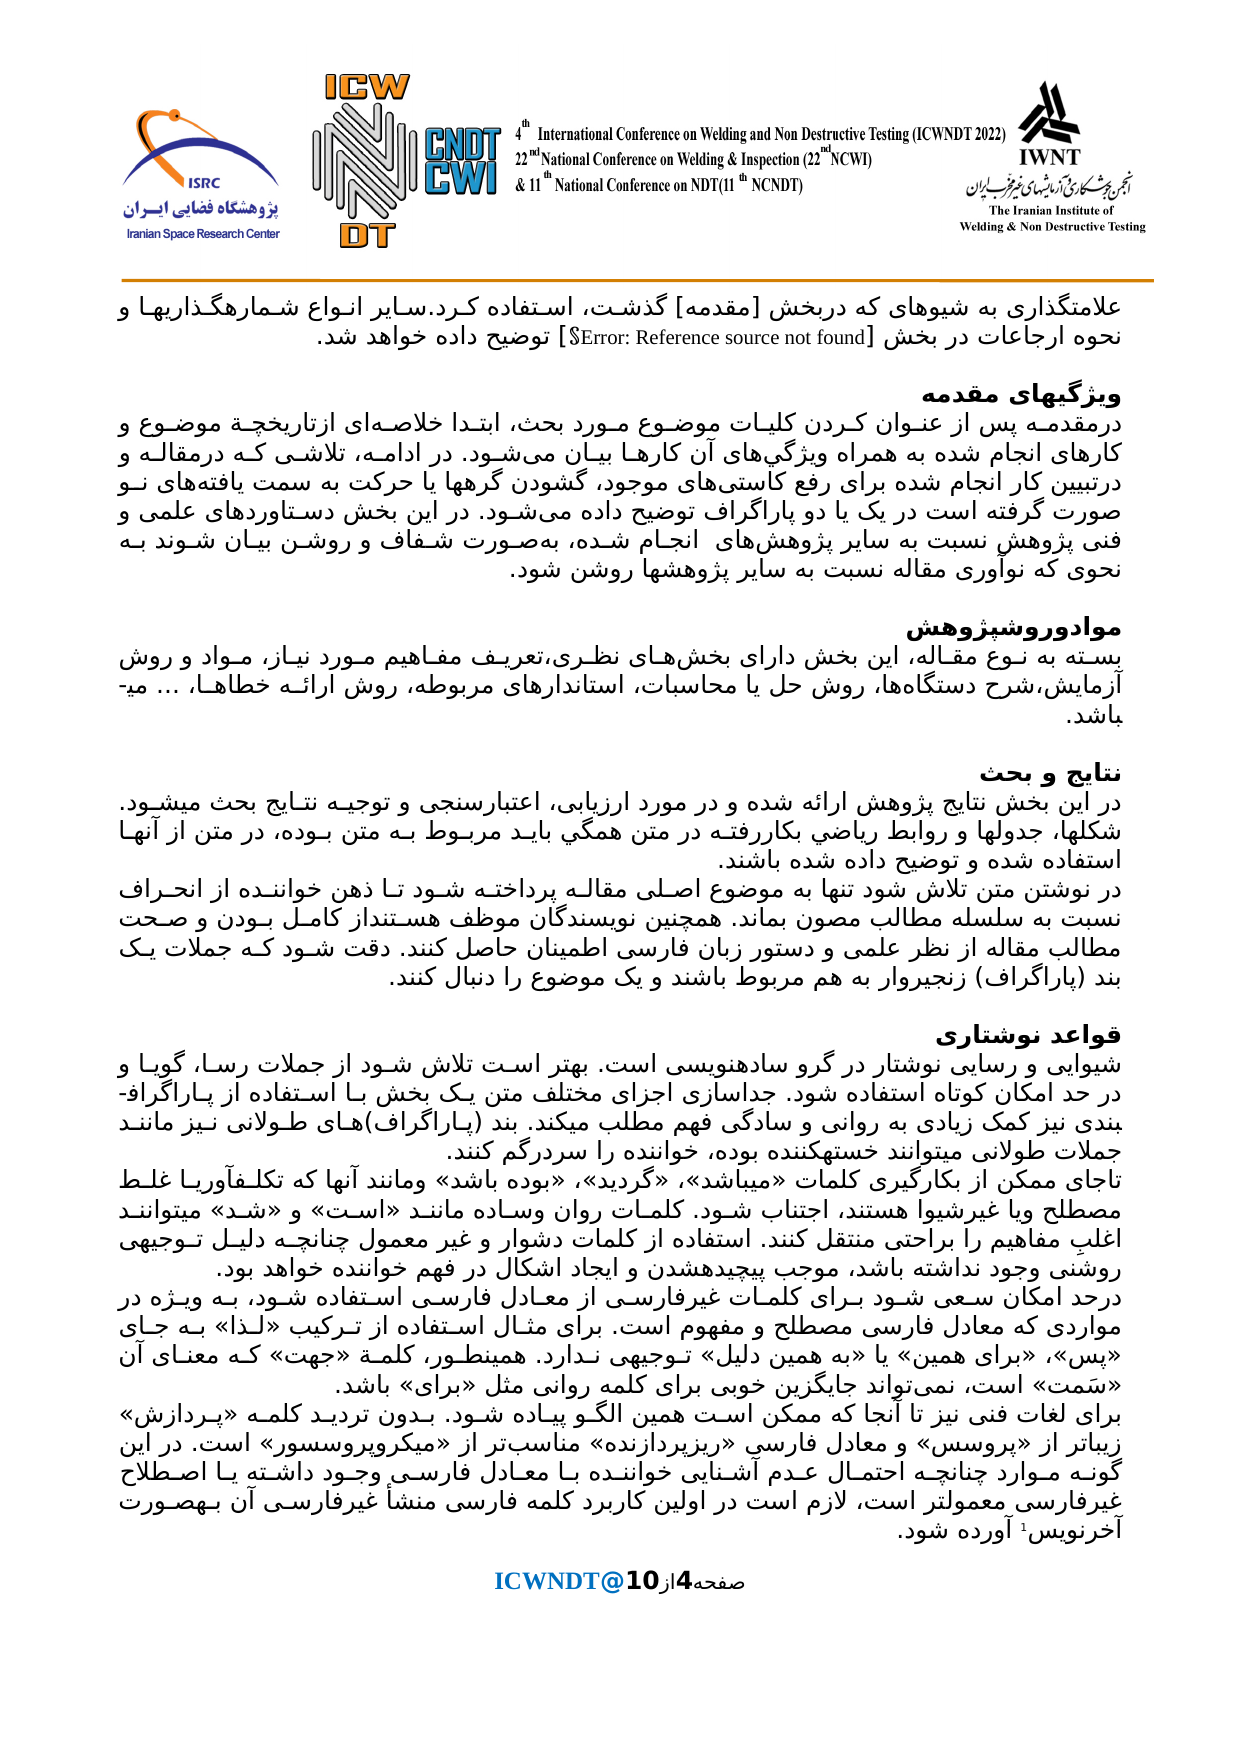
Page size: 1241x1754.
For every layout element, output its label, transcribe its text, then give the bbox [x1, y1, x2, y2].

text تاجای ممکن از بکارگيری کلمات «میباشد»، «گرديد»، «بوده باشد» ومانند آنها که تکلفآوريا غلط مصطلح ويا غيرشيوا هستند، اجتناب شود. کلمات روان وساده مانند «است» و «شد» میتوانند اغلبِ مفاهيم را براحتی منتقل کنند. استفاده از کلمات دشوار و غير معمول چنانچه دليل توجيهی روشنی وجود نداشته باشد، موجب پيچيدهشدن و ايجاد اشکال در فهم خواننده خواهد بود. [118, 1166, 1122, 1282]
text درمقدمه پس از عنوان کردن کليات موضوع مورد بحث، ابتدا خلاصه‏‌ای ازتاريخچة موضوع و کارهای انجام شده به همراه ويژگي‏‌های آن کارها بيان می‏‌شود. در ادامه، تلاشی که درمقاله و درتبيين کار انجام شده برای رفع کاستی‏‌های موجود، گشودن گرهها يا حرکت به سمت يافته‏‌های نو صورت گرفته است در يک يا دو پاراگراف توضيح داده می‏‌شود. در این بخش دستاوردهای علمی و فنی پژوهش نسبت به ساير پژوهش‌های انجام شده، به‌صورت شفاف و روشن بيان شوند به نحوی که نوآوری مقاله نسبت به سایر پژوهشها روشن شود. [118, 409, 1122, 584]
text درحد امکان سعی شود برای کلمات غيرفارسی از معادل فارسی استفاده شود، به ويژه در مواردی که معادل فارسی مصطلح و مفهوم است. برای مثال استفاده از ترکيب «لذا» به جای «پس»، «برای همين» يا «به همين دليل» توجيهی ندارد. همينطور، کلمة «جهت» که معنای آن «سَمت» است، نمی‏‌تواند جايگزين خوبی برای کلمه روانی مثل «برای» باشد. [118, 1282, 1122, 1399]
text بسته‌ به‌ نوع‌ مقاله‌، این بخش دارای‌ بخش‌های‌ نظری‌،تعريف مفاهيم مورد نياز، مواد و روش‌ آزمایش‌،شرح‌ دستگاه‌ها، روش‌ حل‌ یا محاسبات، استاندارهای مربوطه، روش ارائه خطاها، ... میباشد. [118, 642, 1122, 729]
text شيوايی و رسايی نوشتار در گرو سادهنويسی است. بهتر است تلاش شود از جملات رسا، گويا و در حد امکان کوتاه استفاده شود. جداسازی اجزای مختلف متن يک بخش با استفاده از پاراگرافبندی نيز کمک زيادی به روانی و سادگی فهم مطلب میکند. بند (پاراگراف)های طولانی نيز مانند جملات طولانی میتوانند خستهکننده بوده، خواننده را سردرگم کنند. [118, 1049, 1122, 1166]
text در نوشتن متن تلاش شود تنها به موضوع اصلی مقاله پرداخته شود تا ذهن خواننده از انحراف نسبت به سلسله مطالب مصون بماند. همچنین نویسندگان موظف هستنداز کامل بودن و صحت مطالب مقاله از نظر علمی و دستور زبان فارسی اطمينان حاصل کنند. دقت شود که جملات يک بند (پاراگراف) زنجيروار به هم مربوط باشند و يک موضوع را دنبال کنند. [118, 874, 1122, 991]
text برای لغات فنی نيز تا آنجا که ممکن است همين الگو پياده شود. بدون ترديد کلمه «پردازش» زيباتر از «پروسس» و معادل فارسی «ريزپردازنده» مناسب‏‌تر از «ميکروپروسسور» است. در اين گونه موارد چنانچه احتمال عدم آشنايی خواننده با معادل فارسی وجود داشته يا اصطلاح غيرفارسی معمولتر است، لازم است در اولين کاربرد کلمه فارسی منشأ غيرفارسی آن بهصورت آخرنويس آورده شود. [118, 1399, 1122, 1545]
text در این بخش نتایج پژوهش ارائه شده و در مورد ارزیابی، اعتبارسنجی و توجیه نتایج بحث میشود. شکلها، جدولها و روابط رياضي بکاررفته در متن همگي بايد مربوط به متن بوده، در متن از آنها استفاده شده و توضيح داده شده باشند. [118, 787, 1122, 874]
subtitle قواعد نوشتاری [118, 1020, 1122, 1049]
subtitle ويژگیهای مقدمه [118, 379, 1122, 409]
picture [95, 44, 1153, 289]
subtitle نتايج و بحث [118, 758, 1122, 787]
subtitle موادوروشپژوهش [118, 612, 1122, 642]
